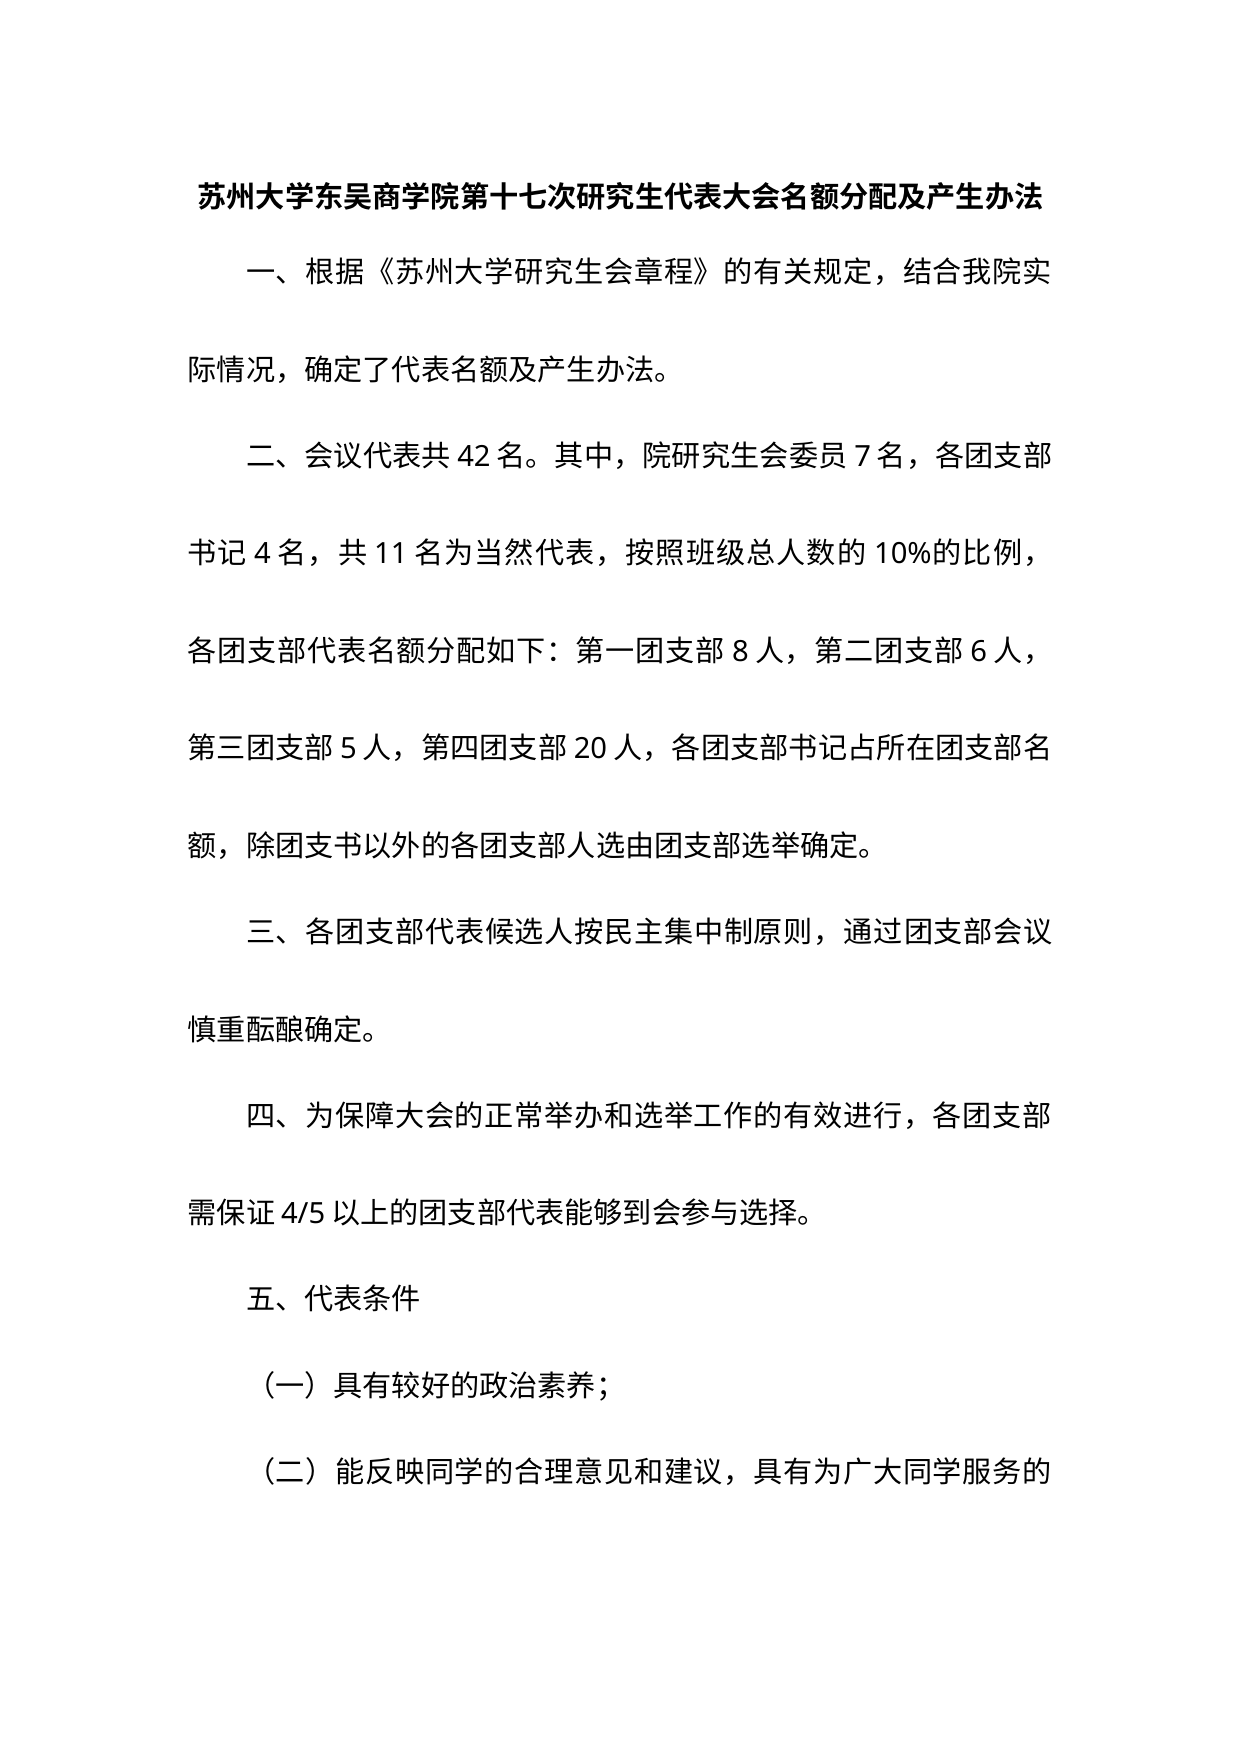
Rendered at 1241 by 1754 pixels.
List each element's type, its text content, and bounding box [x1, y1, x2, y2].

list 三、各团支部代表候选人按民主集中制原则，通过团支部会议慎重酝酿确定。 [187, 897, 1053, 1060]
list （一）具有较好的政治素养； [187, 1351, 1053, 1416]
list 苏州大学东吴商学院第十七次研究生代表大会名额分配及产生办法 [187, 162, 1053, 227]
list 五、代表条件 [187, 1264, 1053, 1329]
list 二、会议代表共42名。其中，院研究生会委员7名，各团支部书记4名，共11名为当然代表，按照班级总人数的10%的比例，各团支部代表名额分配如下：第一团支部8人，第二团支部6人，第三团支部5人，第四团支部20人，各团支部书记占所在团支部名额，除团支书以外的各团支部人选由团支部选举确定。 [187, 421, 1053, 876]
list 四、为保障大会的正常举办和选举工作的有效进行，各团支部需保证4/5以上的团支部代表能够到会参与选择。 [187, 1081, 1053, 1243]
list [187, 1437, 1053, 1502]
list 一、根据《苏州大学研究生会章程》的有关规定，结合我院实际情况，确定了代表名额及产生办法。 [187, 237, 1053, 400]
